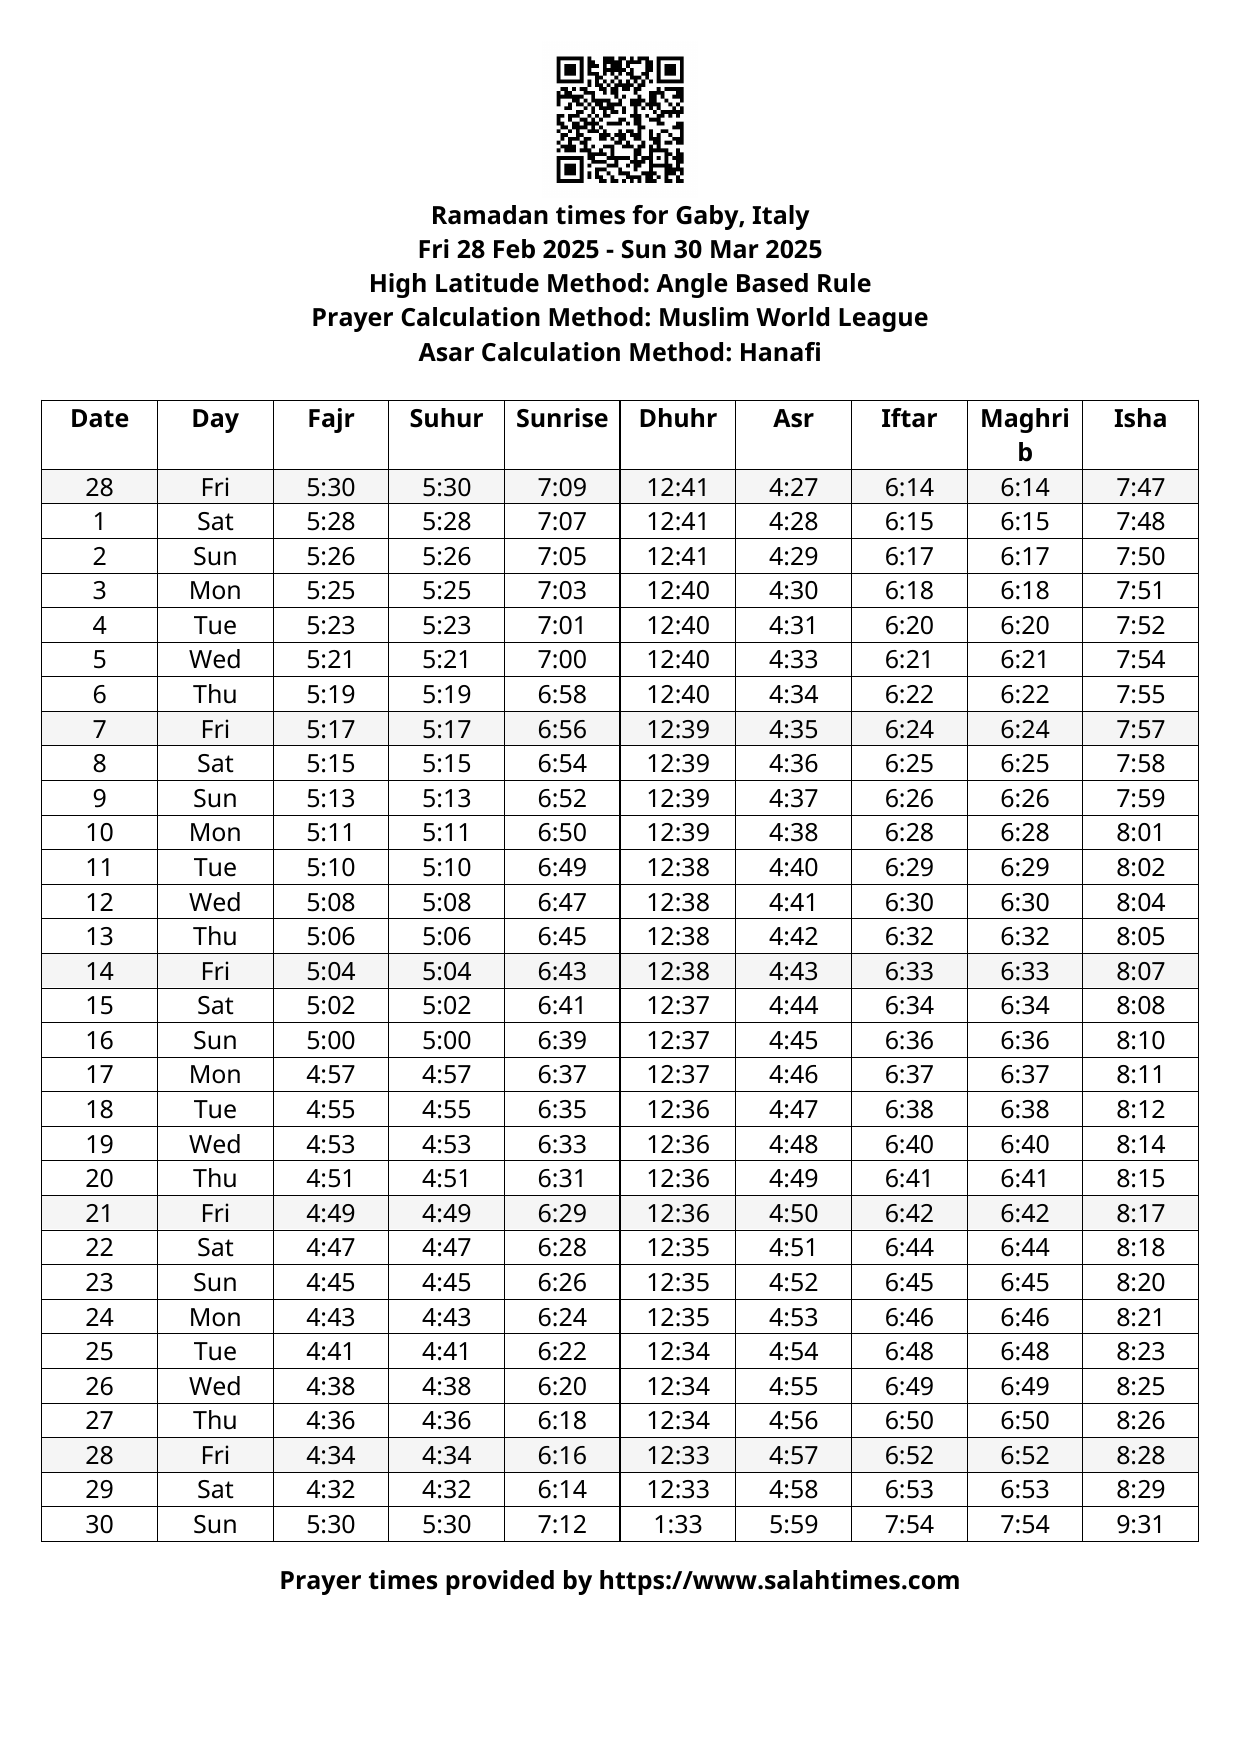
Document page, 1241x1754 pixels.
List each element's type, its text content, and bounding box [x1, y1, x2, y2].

table_cell 4:49 [736, 1161, 851, 1195]
table_cell 7:12 [505, 1507, 619, 1541]
table_cell 6:48 [968, 1334, 1082, 1368]
text High Latitude Method: Angle Based Rule [42, 266, 1198, 300]
table_cell 5:08 [274, 885, 388, 918]
table_header Day [158, 401, 273, 469]
table_cell 8:15 [1083, 1161, 1198, 1195]
table_cell 6:30 [852, 885, 967, 918]
table_cell 12:41 [621, 539, 735, 572]
table_cell 6:24 [968, 712, 1082, 745]
table_cell 6:29 [852, 850, 967, 884]
table_cell 6:26 [505, 1265, 619, 1299]
table_cell 6:42 [968, 1196, 1082, 1229]
table_cell 6:15 [968, 504, 1082, 538]
table_cell 6:18 [505, 1404, 619, 1437]
table_cell 7:59 [1083, 781, 1198, 814]
table_cell 6:20 [852, 608, 967, 642]
table_cell 5:10 [389, 850, 504, 884]
table_cell 6:50 [505, 816, 619, 849]
table_cell 7:03 [505, 574, 619, 607]
table_header Suhur [389, 401, 504, 469]
table_cell 7:50 [1083, 539, 1198, 572]
table_cell 6:29 [968, 850, 1082, 884]
table_cell 12:37 [621, 1023, 735, 1057]
table_cell 16 [42, 1023, 157, 1057]
table_cell 3 [42, 574, 157, 607]
table_cell 4:55 [389, 1092, 504, 1126]
table_cell 12:36 [621, 1092, 735, 1126]
table_cell 9:31 [1083, 1507, 1198, 1541]
table_cell 12:39 [621, 781, 735, 814]
table_cell 12:40 [621, 643, 735, 676]
table_cell Wed [158, 1127, 273, 1160]
table_cell 6:45 [852, 1265, 967, 1299]
table_cell 6:16 [505, 1438, 619, 1472]
table_cell 6:24 [852, 712, 967, 745]
table_cell 12:40 [621, 677, 735, 711]
table_cell 4:35 [736, 712, 851, 745]
table_cell 4:30 [736, 574, 851, 607]
table_cell 7:55 [1083, 677, 1198, 711]
table_cell 7:01 [505, 608, 619, 642]
table_cell 4:52 [736, 1265, 851, 1299]
table_cell 5:06 [389, 919, 504, 953]
table_cell 6:33 [852, 954, 967, 987]
table_cell Fri [158, 1438, 273, 1472]
table_cell 5:04 [274, 954, 388, 987]
table_cell 5:30 [274, 1507, 388, 1541]
table_cell Sun [158, 1265, 273, 1299]
table_cell 5:15 [274, 746, 388, 780]
table_cell 4:49 [389, 1196, 504, 1229]
table_cell 5:08 [389, 885, 504, 918]
table_cell 4:55 [274, 1092, 388, 1126]
table_cell 5:11 [389, 816, 504, 849]
table_cell 8:26 [1083, 1404, 1198, 1437]
table_cell 6:28 [852, 816, 967, 849]
table_cell 5:02 [389, 989, 504, 1022]
table_cell 8:02 [1083, 850, 1198, 884]
table_cell 8:10 [1083, 1023, 1198, 1057]
table_cell Tue [158, 608, 273, 642]
table_cell 12:36 [621, 1161, 735, 1195]
table_cell 5:13 [274, 781, 388, 814]
text Asar Calculation Method: Hanafi [42, 334, 1198, 368]
table_cell 5:21 [274, 643, 388, 676]
table_cell 19 [42, 1127, 157, 1160]
table_cell 29 [42, 1473, 157, 1506]
table_cell 6:24 [505, 1300, 619, 1333]
text Prayer Calculation Method: Muslim World League [42, 300, 1198, 334]
table_cell 7:58 [1083, 746, 1198, 780]
table_cell 5:21 [389, 643, 504, 676]
table_cell 6:46 [968, 1300, 1082, 1333]
table_cell 10 [42, 816, 157, 849]
table_cell 6:35 [505, 1092, 619, 1126]
table_cell 4:53 [736, 1300, 851, 1333]
table_cell 7:09 [505, 470, 619, 503]
table_cell 4:54 [736, 1334, 851, 1368]
table_cell 4:50 [736, 1196, 851, 1229]
table_cell 5:02 [274, 989, 388, 1022]
table_cell 12:33 [621, 1438, 735, 1472]
table_header Sunrise [505, 401, 619, 469]
table_cell 8:25 [1083, 1369, 1198, 1402]
table_cell 5:23 [389, 608, 504, 642]
text Ramadan times for Gaby, Italy [42, 198, 1198, 232]
table_cell 4:32 [389, 1473, 504, 1506]
table_cell 8:23 [1083, 1334, 1198, 1368]
table_cell 12:36 [621, 1196, 735, 1229]
table_cell 5:30 [389, 470, 504, 503]
table_cell 12:39 [621, 746, 735, 780]
picture [542, 41, 699, 198]
table_cell 6:38 [852, 1092, 967, 1126]
table_cell 6:31 [505, 1161, 619, 1195]
table_cell 4:57 [274, 1058, 388, 1091]
table_cell 6:50 [968, 1404, 1082, 1437]
table_cell 4:47 [274, 1231, 388, 1264]
table_cell 5:10 [274, 850, 388, 884]
table_cell 4:28 [736, 504, 851, 538]
table_cell 4:36 [736, 746, 851, 780]
table_cell 20 [42, 1161, 157, 1195]
table_cell 12:39 [621, 712, 735, 745]
table_cell 4:37 [736, 781, 851, 814]
table_cell 5:15 [389, 746, 504, 780]
table_cell 6:22 [505, 1334, 619, 1368]
table_cell 28 [42, 470, 157, 503]
table_cell 6:32 [852, 919, 967, 953]
table_cell 12:35 [621, 1265, 735, 1299]
table_cell 6:49 [505, 850, 619, 884]
table_cell 5:19 [389, 677, 504, 711]
table_cell 12:38 [621, 885, 735, 918]
table_cell 7:48 [1083, 504, 1198, 538]
table_cell 4:34 [736, 677, 851, 711]
table_header Maghrib [968, 401, 1082, 469]
table_cell Mon [158, 816, 273, 849]
table_cell Thu [158, 919, 273, 953]
table_cell 6:46 [852, 1300, 967, 1333]
table_cell 5:23 [274, 608, 388, 642]
table_cell 4:34 [389, 1438, 504, 1472]
table_cell 4:57 [389, 1058, 504, 1091]
table_cell 8:07 [1083, 954, 1198, 987]
table_cell 8:21 [1083, 1300, 1198, 1333]
table_cell 9 [42, 781, 157, 814]
table_cell 6:32 [968, 919, 1082, 953]
table_cell Wed [158, 885, 273, 918]
table_cell 6:56 [505, 712, 619, 745]
table_cell 4:38 [274, 1369, 388, 1402]
table_cell 6:45 [505, 919, 619, 953]
table_cell 2 [42, 539, 157, 572]
table_cell 5:13 [389, 781, 504, 814]
table_cell 6:25 [968, 746, 1082, 780]
table_cell 12:40 [621, 574, 735, 607]
table_cell Tue [158, 850, 273, 884]
table_cell 4:27 [736, 470, 851, 503]
table_cell 4:36 [274, 1404, 388, 1437]
table_cell 12:38 [621, 919, 735, 953]
table_cell 6:45 [968, 1265, 1082, 1299]
table_cell 12:34 [621, 1369, 735, 1402]
table_cell 12:39 [621, 816, 735, 849]
table_cell 12:37 [621, 989, 735, 1022]
table_cell 6:17 [968, 539, 1082, 572]
table_cell 8:01 [1083, 816, 1198, 849]
table_cell 4:57 [736, 1438, 851, 1472]
table_cell 4:41 [389, 1334, 504, 1368]
table_cell 7:00 [505, 643, 619, 676]
table_cell 5:59 [736, 1507, 851, 1541]
table_cell Sat [158, 989, 273, 1022]
table_cell Fri [158, 712, 273, 745]
table_cell 6:38 [968, 1092, 1082, 1126]
table_cell 1:33 [621, 1507, 735, 1541]
table_header Asr [736, 401, 851, 469]
table_cell 12:38 [621, 954, 735, 987]
table_cell 12:33 [621, 1473, 735, 1506]
table_cell 6:22 [968, 677, 1082, 711]
table_cell 27 [42, 1404, 157, 1437]
table_cell 6:20 [505, 1369, 619, 1402]
table_header Iftar [852, 401, 967, 469]
table_cell 4:43 [274, 1300, 388, 1333]
table_cell 5:30 [274, 470, 388, 503]
table_cell 4:51 [389, 1161, 504, 1195]
table_cell 8:11 [1083, 1058, 1198, 1091]
table_cell 6:28 [968, 816, 1082, 849]
table_cell 5:17 [274, 712, 388, 745]
table_cell 6:54 [505, 746, 619, 780]
table_cell 6:44 [968, 1231, 1082, 1264]
table_cell 8:04 [1083, 885, 1198, 918]
table_cell 6:49 [968, 1369, 1082, 1402]
text Fri 28 Feb 2025 - Sun 30 Mar 2025 [42, 232, 1198, 266]
table_header Fajr [274, 401, 388, 469]
table_cell 4:33 [736, 643, 851, 676]
table_cell 6:25 [852, 746, 967, 780]
table_cell 5:25 [274, 574, 388, 607]
table_cell 4:44 [736, 989, 851, 1022]
table_cell 4:40 [736, 850, 851, 884]
table_cell 6:17 [852, 539, 967, 572]
table_cell 12 [42, 885, 157, 918]
table_cell Thu [158, 1404, 273, 1437]
table_cell 4:42 [736, 919, 851, 953]
table_cell 4:45 [389, 1265, 504, 1299]
table_cell 6:40 [852, 1127, 967, 1160]
table_cell 4:51 [274, 1161, 388, 1195]
table_cell 7:47 [1083, 470, 1198, 503]
table_cell 5:30 [389, 1507, 504, 1541]
table_cell 8:17 [1083, 1196, 1198, 1229]
table_cell 6:36 [968, 1023, 1082, 1057]
table_cell 12:34 [621, 1404, 735, 1437]
table_cell 6:58 [505, 677, 619, 711]
table_cell 7 [42, 712, 157, 745]
table_cell 6:34 [968, 989, 1082, 1022]
table_cell Sun [158, 1023, 273, 1057]
table_cell Fri [158, 470, 273, 503]
table_cell 4:53 [389, 1127, 504, 1160]
table_cell 6:15 [852, 504, 967, 538]
table_cell 8:14 [1083, 1127, 1198, 1160]
table_cell Mon [158, 574, 273, 607]
table_cell 21 [42, 1196, 157, 1229]
table_cell 6:37 [968, 1058, 1082, 1091]
table_cell 8:28 [1083, 1438, 1198, 1472]
table_cell 6:14 [505, 1473, 619, 1506]
table_cell 12:38 [621, 850, 735, 884]
table_cell 11 [42, 850, 157, 884]
table_cell 4:36 [389, 1404, 504, 1437]
table_cell 6:44 [852, 1231, 967, 1264]
table_header Dhuhr [621, 401, 735, 469]
table_cell Sun [158, 1507, 273, 1541]
table_cell 18 [42, 1092, 157, 1126]
table_cell 6:36 [852, 1023, 967, 1057]
table_cell Thu [158, 1161, 273, 1195]
table_cell 12:40 [621, 608, 735, 642]
table_cell 4:47 [389, 1231, 504, 1264]
table_cell 6:33 [968, 954, 1082, 987]
table_cell 1 [42, 504, 157, 538]
table_cell 4:38 [389, 1369, 504, 1402]
table_cell 6:18 [852, 574, 967, 607]
table_cell 6:52 [852, 1438, 967, 1472]
table_cell 6:14 [968, 470, 1082, 503]
table_cell 7:51 [1083, 574, 1198, 607]
table_cell Sun [158, 539, 273, 572]
table_cell 6:30 [968, 885, 1082, 918]
table_cell 7:54 [852, 1507, 967, 1541]
table_cell 6:41 [968, 1161, 1082, 1195]
table_cell 8:18 [1083, 1231, 1198, 1264]
table_cell 6:29 [505, 1196, 619, 1229]
table_cell Sat [158, 746, 273, 780]
table_cell 5:25 [389, 574, 504, 607]
table_cell 8:05 [1083, 919, 1198, 953]
table_cell 4:41 [274, 1334, 388, 1368]
table_cell 5:28 [274, 504, 388, 538]
table_cell 12:36 [621, 1127, 735, 1160]
table_cell 6:40 [968, 1127, 1082, 1160]
table_cell 12:37 [621, 1058, 735, 1091]
table_cell Sat [158, 1231, 273, 1264]
table_cell 6:42 [852, 1196, 967, 1229]
table_cell 25 [42, 1334, 157, 1368]
table_cell 6:39 [505, 1023, 619, 1057]
table_cell 5:04 [389, 954, 504, 987]
table_cell 12:41 [621, 504, 735, 538]
table_cell 4:45 [274, 1265, 388, 1299]
table_cell 12:35 [621, 1231, 735, 1264]
table_cell 5:26 [389, 539, 504, 572]
table_cell 12:35 [621, 1300, 735, 1333]
table_cell 5:11 [274, 816, 388, 849]
table_cell 4:45 [736, 1023, 851, 1057]
table_cell 6:53 [968, 1473, 1082, 1506]
table_header Date [42, 401, 157, 469]
table_cell Tue [158, 1092, 273, 1126]
table_cell 6:14 [852, 470, 967, 503]
table_cell 5 [42, 643, 157, 676]
table_cell 8:29 [1083, 1473, 1198, 1506]
table_cell 4:49 [274, 1196, 388, 1229]
table_cell 4 [42, 608, 157, 642]
table_cell 6:43 [505, 954, 619, 987]
table_cell 6:20 [968, 608, 1082, 642]
table_cell 8:20 [1083, 1265, 1198, 1299]
table_cell 7:57 [1083, 712, 1198, 745]
table_cell 6:53 [852, 1473, 967, 1506]
table_cell 26 [42, 1369, 157, 1402]
table_cell 6:47 [505, 885, 619, 918]
table_cell 6:26 [852, 781, 967, 814]
table_cell 6:41 [852, 1161, 967, 1195]
table_cell 13 [42, 919, 157, 953]
table_cell Thu [158, 677, 273, 711]
table_cell 4:29 [736, 539, 851, 572]
table_cell 6:52 [505, 781, 619, 814]
table_cell 4:43 [736, 954, 851, 987]
table_cell 4:31 [736, 608, 851, 642]
table_cell 6:21 [968, 643, 1082, 676]
table_cell 7:54 [1083, 643, 1198, 676]
table_cell 6:18 [968, 574, 1082, 607]
table_cell 30 [42, 1507, 157, 1541]
table_cell 7:54 [968, 1507, 1082, 1541]
table_cell 12:34 [621, 1334, 735, 1368]
table_cell 5:19 [274, 677, 388, 711]
table_cell 7:05 [505, 539, 619, 572]
table_cell 28 [42, 1438, 157, 1472]
table_cell Tue [158, 1334, 273, 1368]
table_cell 4:51 [736, 1231, 851, 1264]
table_cell 6:37 [505, 1058, 619, 1091]
table_cell 4:53 [274, 1127, 388, 1160]
table_cell 4:47 [736, 1092, 851, 1126]
table_cell 4:34 [274, 1438, 388, 1472]
table_cell 15 [42, 989, 157, 1022]
table_cell 5:06 [274, 919, 388, 953]
table_cell Wed [158, 643, 273, 676]
table_cell Fri [158, 954, 273, 987]
table_cell 4:32 [274, 1473, 388, 1506]
table_cell 12:41 [621, 470, 735, 503]
table_cell 5:00 [274, 1023, 388, 1057]
table_cell 6 [42, 677, 157, 711]
table_cell 6:49 [852, 1369, 967, 1402]
table_cell Sat [158, 504, 273, 538]
table_cell 14 [42, 954, 157, 987]
table_cell 23 [42, 1265, 157, 1299]
table_cell 17 [42, 1058, 157, 1091]
table_cell 6:22 [852, 677, 967, 711]
table_cell 4:56 [736, 1404, 851, 1437]
table_cell 6:48 [852, 1334, 967, 1368]
table_cell 24 [42, 1300, 157, 1333]
table_cell 6:52 [968, 1438, 1082, 1472]
table_cell 6:50 [852, 1404, 967, 1437]
table_cell 5:17 [389, 712, 504, 745]
table_cell 4:41 [736, 885, 851, 918]
table_cell 6:33 [505, 1127, 619, 1160]
table_cell Mon [158, 1058, 273, 1091]
table_cell 7:52 [1083, 608, 1198, 642]
table_cell 8 [42, 746, 157, 780]
table_cell 4:46 [736, 1058, 851, 1091]
text Prayer times provided by https://www.salahtimes.com [42, 1563, 1198, 1597]
table_cell 4:43 [389, 1300, 504, 1333]
table_cell 5:00 [389, 1023, 504, 1057]
table_cell 6:28 [505, 1231, 619, 1264]
table_cell Mon [158, 1300, 273, 1333]
table_cell 22 [42, 1231, 157, 1264]
table_cell 8:08 [1083, 989, 1198, 1022]
table_cell 6:26 [968, 781, 1082, 814]
table_cell Sat [158, 1473, 273, 1506]
table_header Isha [1083, 401, 1198, 469]
table_cell 6:37 [852, 1058, 967, 1091]
table_cell 4:58 [736, 1473, 851, 1506]
table_cell 5:26 [274, 539, 388, 572]
table_cell 8:12 [1083, 1092, 1198, 1126]
table_cell Wed [158, 1369, 273, 1402]
table_cell 6:34 [852, 989, 967, 1022]
table_cell 4:38 [736, 816, 851, 849]
table_cell 4:55 [736, 1369, 851, 1402]
table_cell 4:48 [736, 1127, 851, 1160]
table_cell 5:28 [389, 504, 504, 538]
table_cell 7:07 [505, 504, 619, 538]
table_cell Fri [158, 1196, 273, 1229]
table_cell Sun [158, 781, 273, 814]
table_cell 6:41 [505, 989, 619, 1022]
table_cell 6:21 [852, 643, 967, 676]
